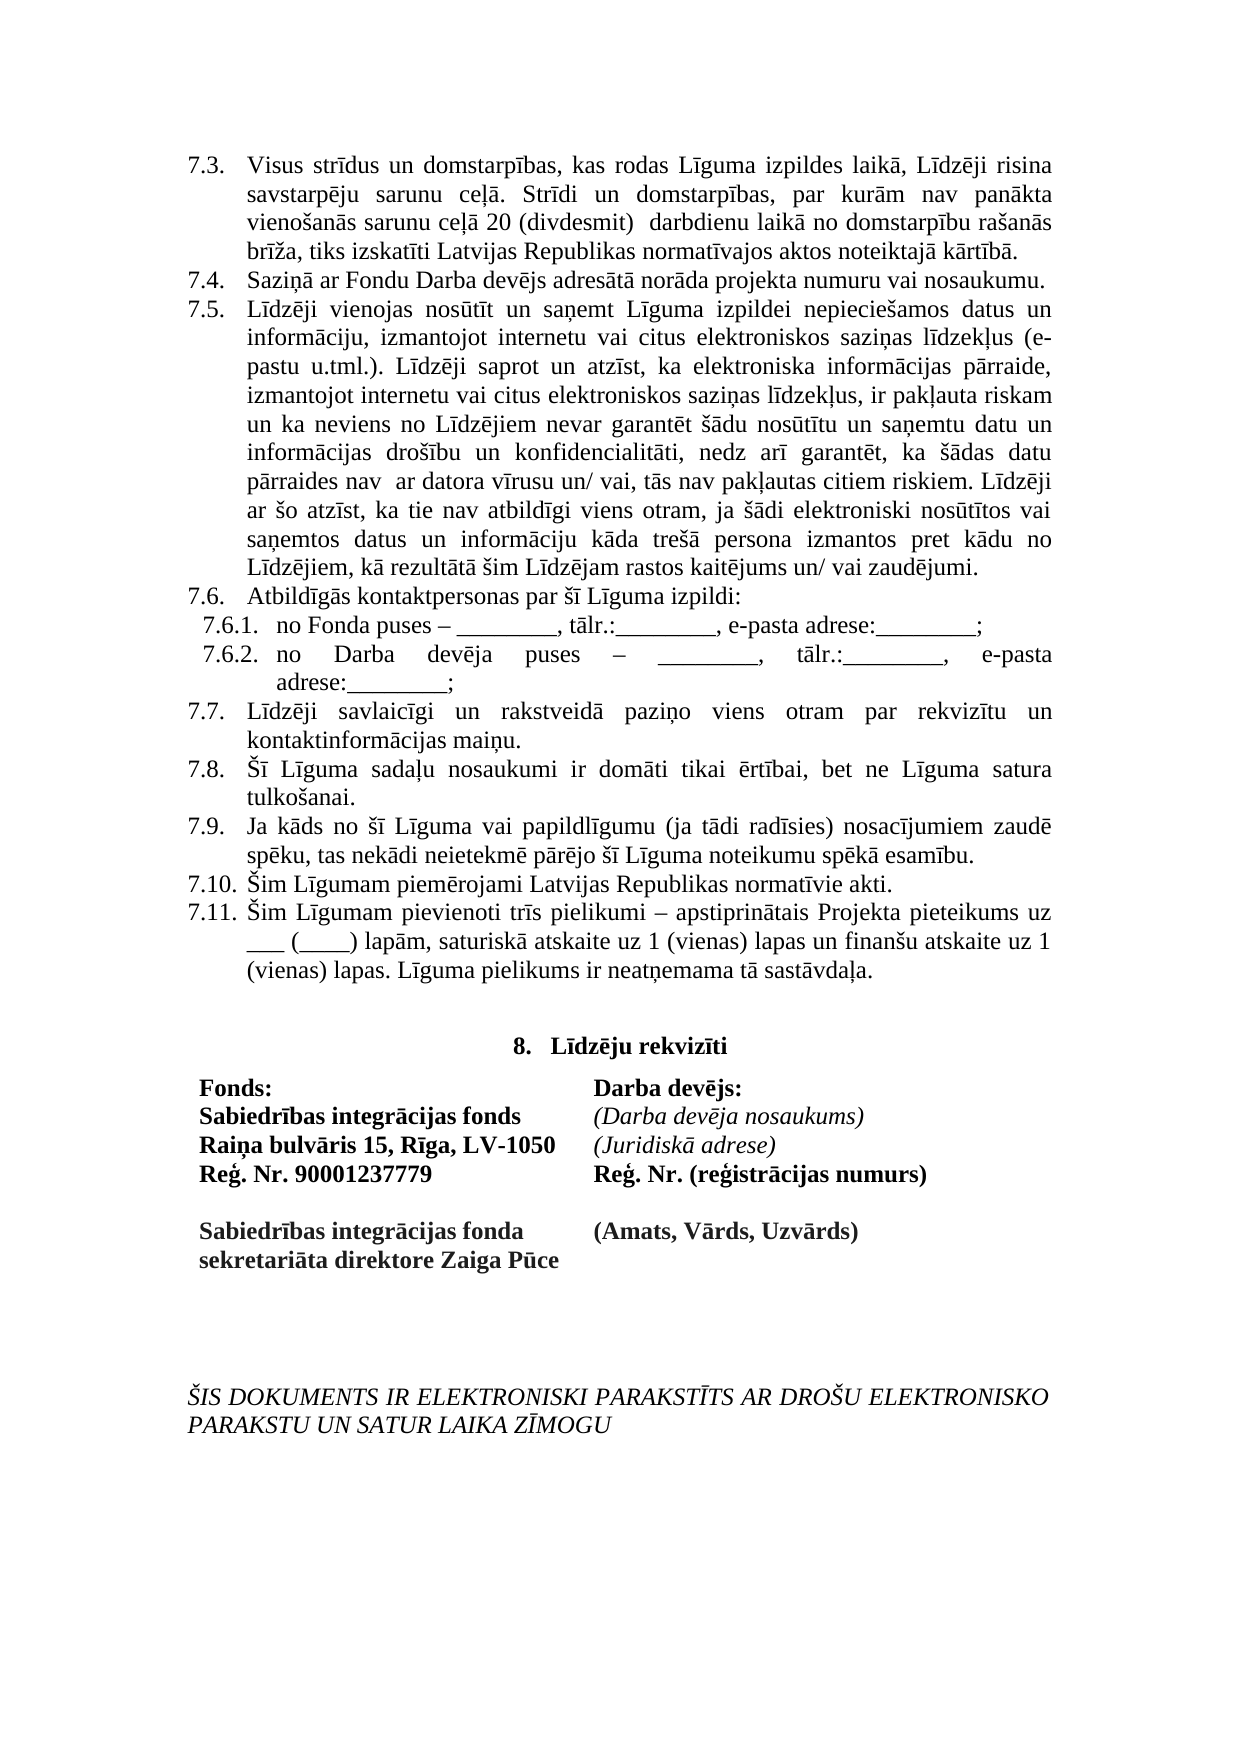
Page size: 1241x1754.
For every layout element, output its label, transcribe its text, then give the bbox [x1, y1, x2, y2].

list no Darba devēja puses – ________, tālr.:________, e-pasta adrese:________; [202, 639, 1053, 696]
list Ja kāds no šī Līguma vai papildlīgumu (ja tādi radīsies) nosacījumiem zaudē spēku, tas nekādi neietekmē pārējo šī Līguma noteikumu spēkā esamību. [187, 811, 1053, 869]
list Līdzēju rekvizīti [187, 1031, 1053, 1060]
list no Fonda puses – ________, tālr.:________, e-pasta adrese:________; [202, 610, 1053, 639]
table_header Darba devējs: (Darba devēja nosaukums) (Juridiskā adrese) Reģ. Nr. (reģistrācijas numurs) (Amats, Vārds, Uzvārds) [584, 1062, 937, 1284]
list Šī Līguma sadaļu nosaukumi ir domāti tikai ērtībai, bet ne Līguma satura tulkošanai. [187, 754, 1053, 811]
list Atbildīgās kontaktpersonas par šī Līguma izpildi: [187, 581, 1053, 610]
list Šim Līgumam piemērojami Latvijas Republikas normatīvie akti. [187, 869, 1053, 897]
list Saziņā ar Fondu Darba devējs adresātā norāda projekta numuru vai nosaukumu. [187, 265, 1053, 294]
list Līdzēji vienojas nosūtīt un saņemt Līguma izpildei nepieciešamos datus un informāciju, izmantojot internetu vai citus elektroniskos saziņas līdzekļus (e-pastu u.tml.). Līdzēji saprot un atzīst, ka elektroniska informācijas pārraide, izmantojot internetu vai citus elektroniskos saziņas līdzekļus, ir pakļauta riskam un ka neviens no Līdzējiem nevar garantēt šādu nosūtītu un saņemtu datu un informācijas drošību un konfidencialitāti, nedz arī garantēt, ka šādas datu pārraides nav ar datora vīrusu un/ vai, tās nav pakļautas citiem riskiem. Līdzēji ar šo atzīst, ka tie nav atbildīgi viens otram, ja šādi elektroniski nosūtītos vai saņemtos datus un informāciju kāda trešā persona izmantos pret kādu no Līdzējiem, kā rezultātā šim Līdzējam rastos kaitējums un/ vai zaudējumi. [187, 294, 1053, 581]
table_header Fonds: Sabiedrības integrācijas fonds Raiņa bulvāris 15, Rīga, LV-1050 Reģ. Nr. 90001237779 Sabiedrības integrācijas fonda sekretariāta direktore Zaiga Pūce [190, 1062, 582, 1284]
text ŠIS DOKUMENTS IR ELEKTRONISKI PARAKSTĪTS AR DROŠU ELEKTRONISKO PARAKSTU UN SATUR LAIKA ZĪMOGU [187, 1382, 1053, 1439]
list Šim Līgumam pievienoti trīs pielikumi – apstiprinātais Projekta pieteikums uz ___ (____) lapām, saturiskā atskaite uz 1 (vienas) lapas un finanšu atskaite uz 1 (vienas) lapas. Līguma pielikums ir neatņemama tā sastāvdaļa. [187, 897, 1053, 984]
list Visus strīdus un domstarpības, kas rodas Līguma izpildes laikā, Līdzēji risina savstarpēju sarunu ceļā. Strīdi un domstarpības, par kurām nav panākta vienošanās sarunu ceļā 20 (divdesmit) darbdienu laikā no domstarpību rašanās brīža, tiks izskatīti Latvijas Republikas normatīvajos aktos noteiktajā kārtībā. [187, 150, 1053, 265]
list Līdzēji savlaicīgi un rakstveidā paziņo viens otram par rekvizītu un kontaktinformācijas maiņu. [187, 696, 1053, 754]
